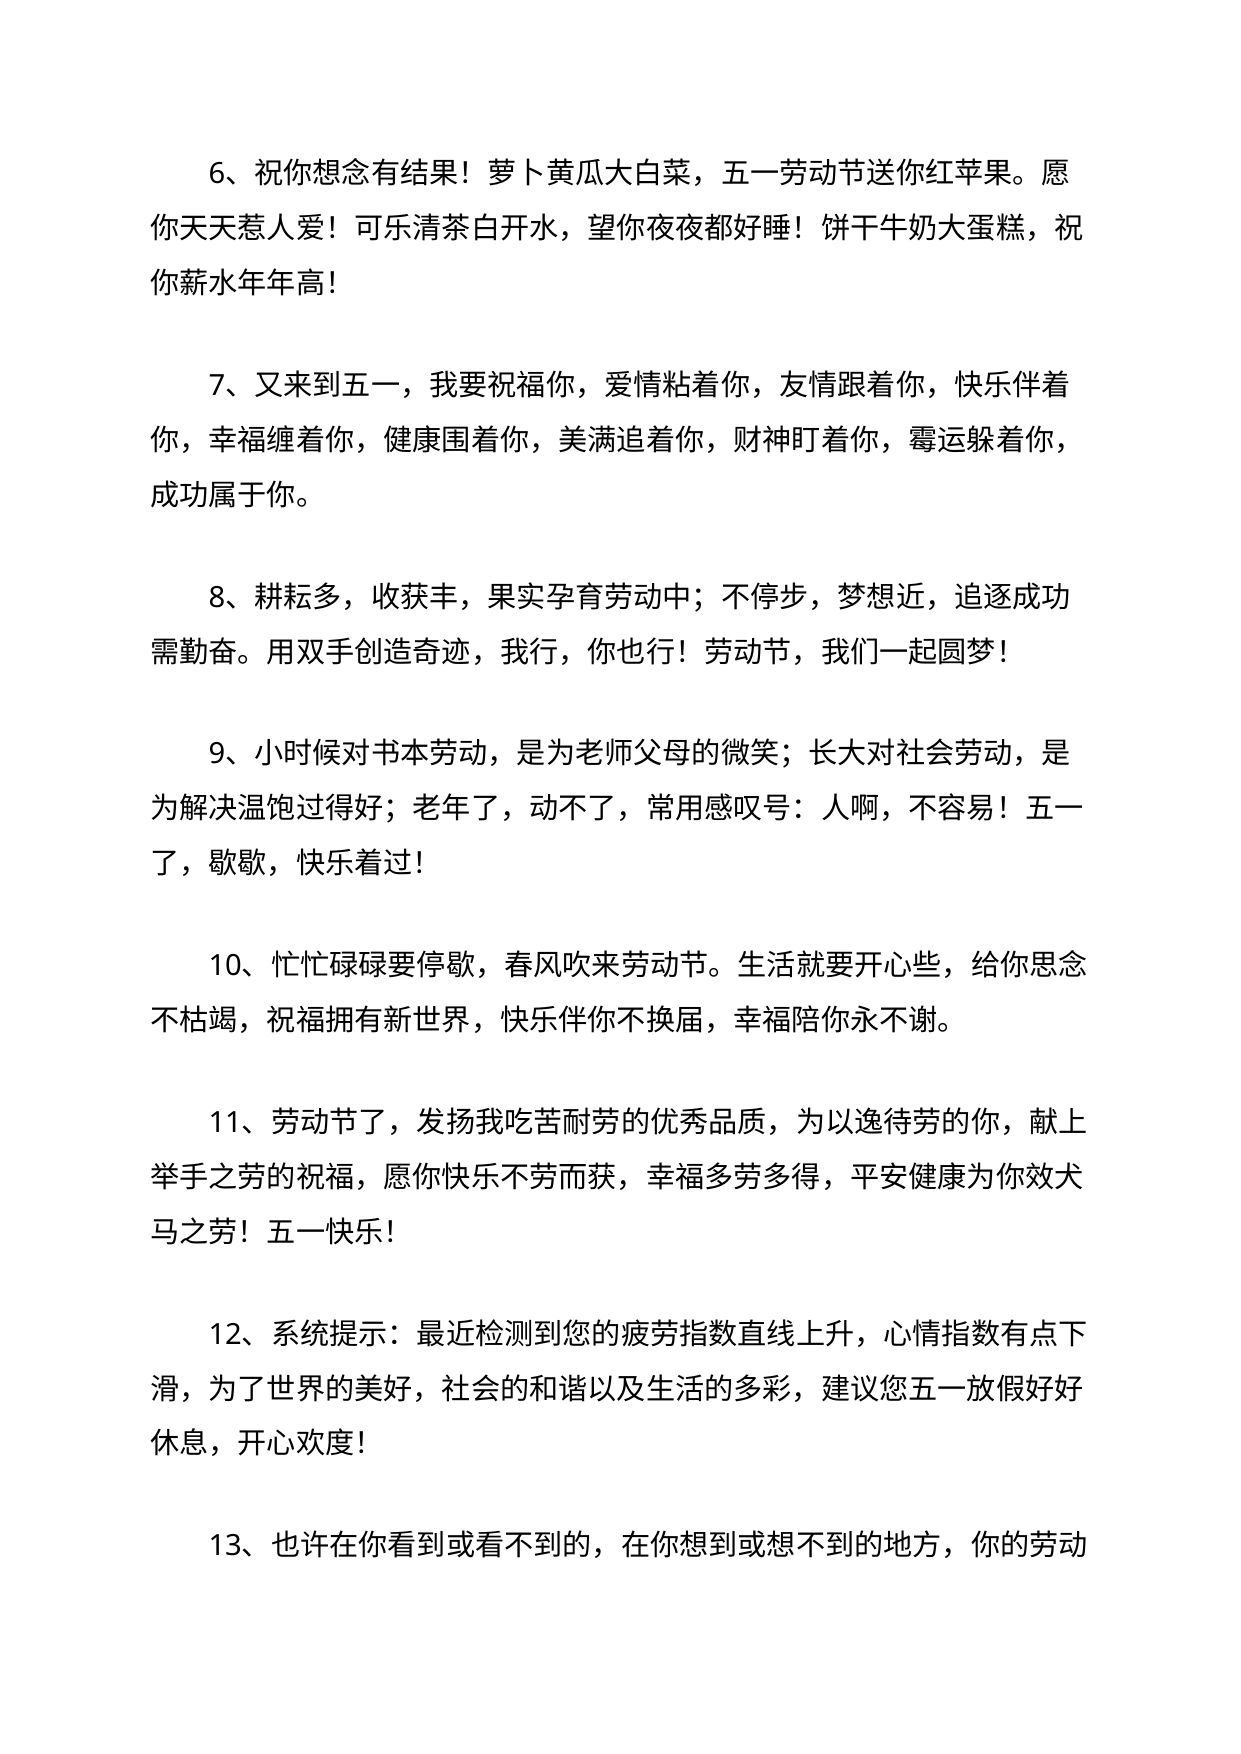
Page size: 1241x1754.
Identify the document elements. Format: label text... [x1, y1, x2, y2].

text 7、又来到五一，我要祝福你，爱情粘着你，友情跟着你，快乐伴着你，幸福缠着你，健康围着你，美满追着你，财神盯着你，霉运躲着你，成功属于你。 [150, 362, 1090, 514]
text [150, 1522, 1090, 1564]
text 10、忙忙碌碌要停歇，春风吹来劳动节。生活就要开心些，给你思念不枯竭，祝福拥有新世界，快乐伴你不换届，幸福陪你永不谢。 [150, 942, 1090, 1039]
text 11、劳动节了，发扬我吃苦耐劳的优秀品质，为以逸待劳的你，献上举手之劳的祝福，愿你快乐不劳而获，幸福多劳多得，平安健康为你效犬马之劳！五一快乐！ [150, 1098, 1090, 1251]
text 9、小时候对书本劳动，是为老师父母的微笑；长大对社会劳动，是为解决温饱过得好；老年了，动不了，常用感叹号：人啊，不容易！五一了，歇歇，快乐着过！ [150, 730, 1090, 882]
text 12、系统提示：最近检测到您的疲劳指数直线上升，心情指数有点下滑，为了世界的美好，社会的和谐以及生活的多彩，建议您五一放假好好休息，开心欢度！ [150, 1310, 1090, 1462]
text 8、耕耘多，收获丰，果实孕育劳动中；不停步，梦想近，追逐成功需勤奋。用双手创造奇迹，我行，你也行！劳动节，我们一起圆梦！ [150, 573, 1090, 671]
text 6、祝你想念有结果！萝卜黄瓜大白菜，五一劳动节送你红苹果。愿你天天惹人爱！可乐清茶白开水，望你夜夜都好睡！饼干牛奶大蛋糕，祝你薪水年年高！ [150, 150, 1090, 302]
